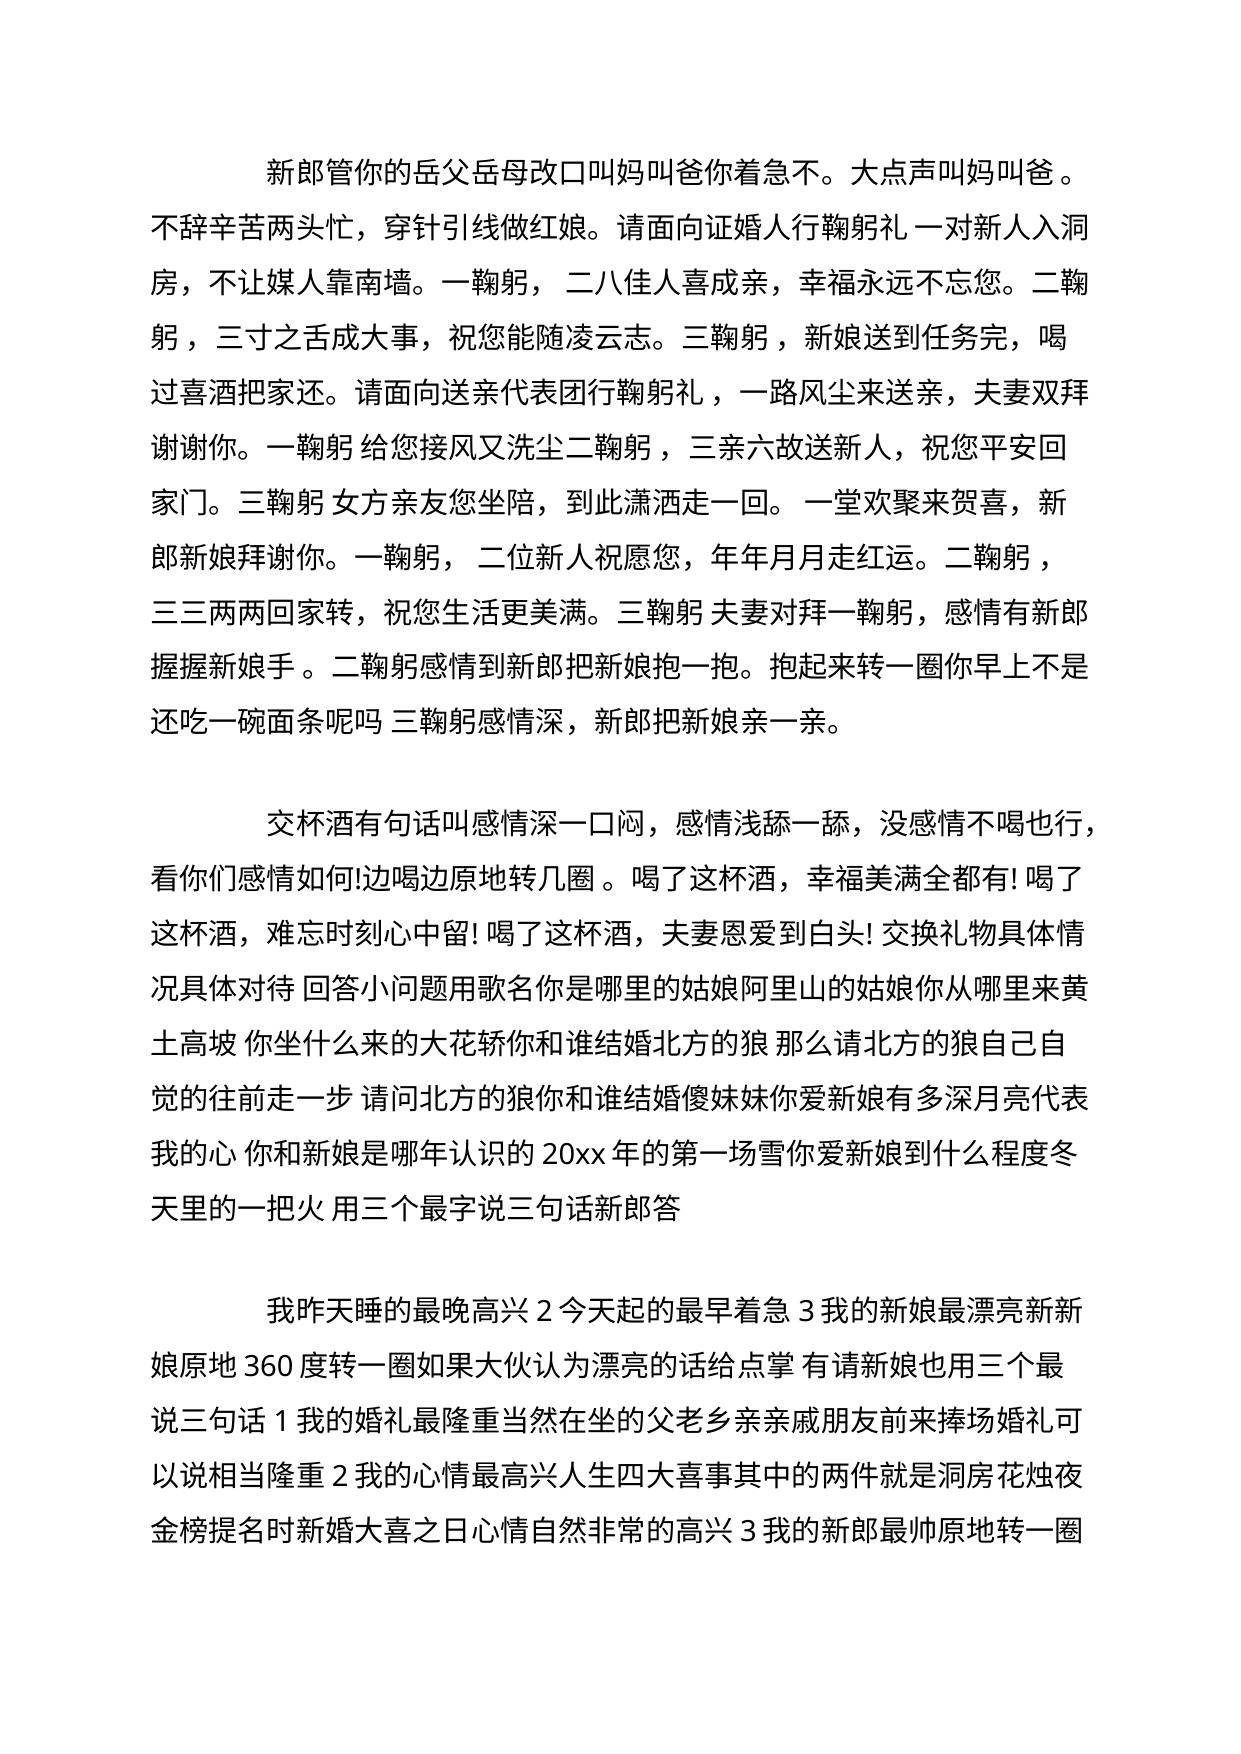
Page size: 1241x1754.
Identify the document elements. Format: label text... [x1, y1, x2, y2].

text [150, 1287, 1090, 1549]
text 新郎管你的岳父岳母改口叫妈叫爸你着急不。大点声叫妈叫爸 。不辞辛苦两头忙，穿针引线做红娘。请面向证婚人行鞠躬礼 一对新人入洞房，不让媒人靠南墙。一鞠躬， 二八佳人喜成亲，幸福永远不忘您。二鞠躬 ，三寸之舌成大事，祝您能随凌云志。三鞠躬 ，新娘送到任务完，喝过喜酒把家还。请面向送亲代表团行鞠躬礼 ，一路风尘来送亲，夫妻双拜谢谢你。一鞠躬 给您接风又洗尘二鞠躬 ，三亲六故送新人，祝您平安回家门。三鞠躬 女方亲友您坐陪，到此潇洒走一回。 一堂欢聚来贺喜，新郎新娘拜谢你。一鞠躬， 二位新人祝愿您，年年月月走红运。二鞠躬 ，三三两两回家转，祝您生活更美满。三鞠躬 夫妻对拜一鞠躬，感情有新郎握握新娘手 。二鞠躬感情到新郎把新娘抱一抱。抱起来转一圈你早上不是还吃一碗面条呢吗 三鞠躬感情深，新郎把新娘亲一亲。 [150, 150, 1090, 741]
text 交杯酒有句话叫感情深一口闷，感情浅舔一舔，没感情不喝也行，看你们感情如何!边喝边原地转几圈 。喝了这杯酒，幸福美满全都有! 喝了这杯酒，难忘时刻心中留! 喝了这杯酒，夫妻恩爱到白头! 交换礼物具体情况具体对待 回答小问题用歌名你是哪里的姑娘阿里山的姑娘你从哪里来黄土高坡 你坐什么来的大花轿你和谁结婚北方的狼 那么请北方的狼自己自觉的往前走一步 请问北方的狼你和谁结婚傻妹妹你爱新娘有多深月亮代表我的心 你和新娘是哪年认识的20xx年的第一场雪你爱新娘到什么程度冬天里的一把火 用三个最字说三句话新郎答 [150, 801, 1090, 1228]
